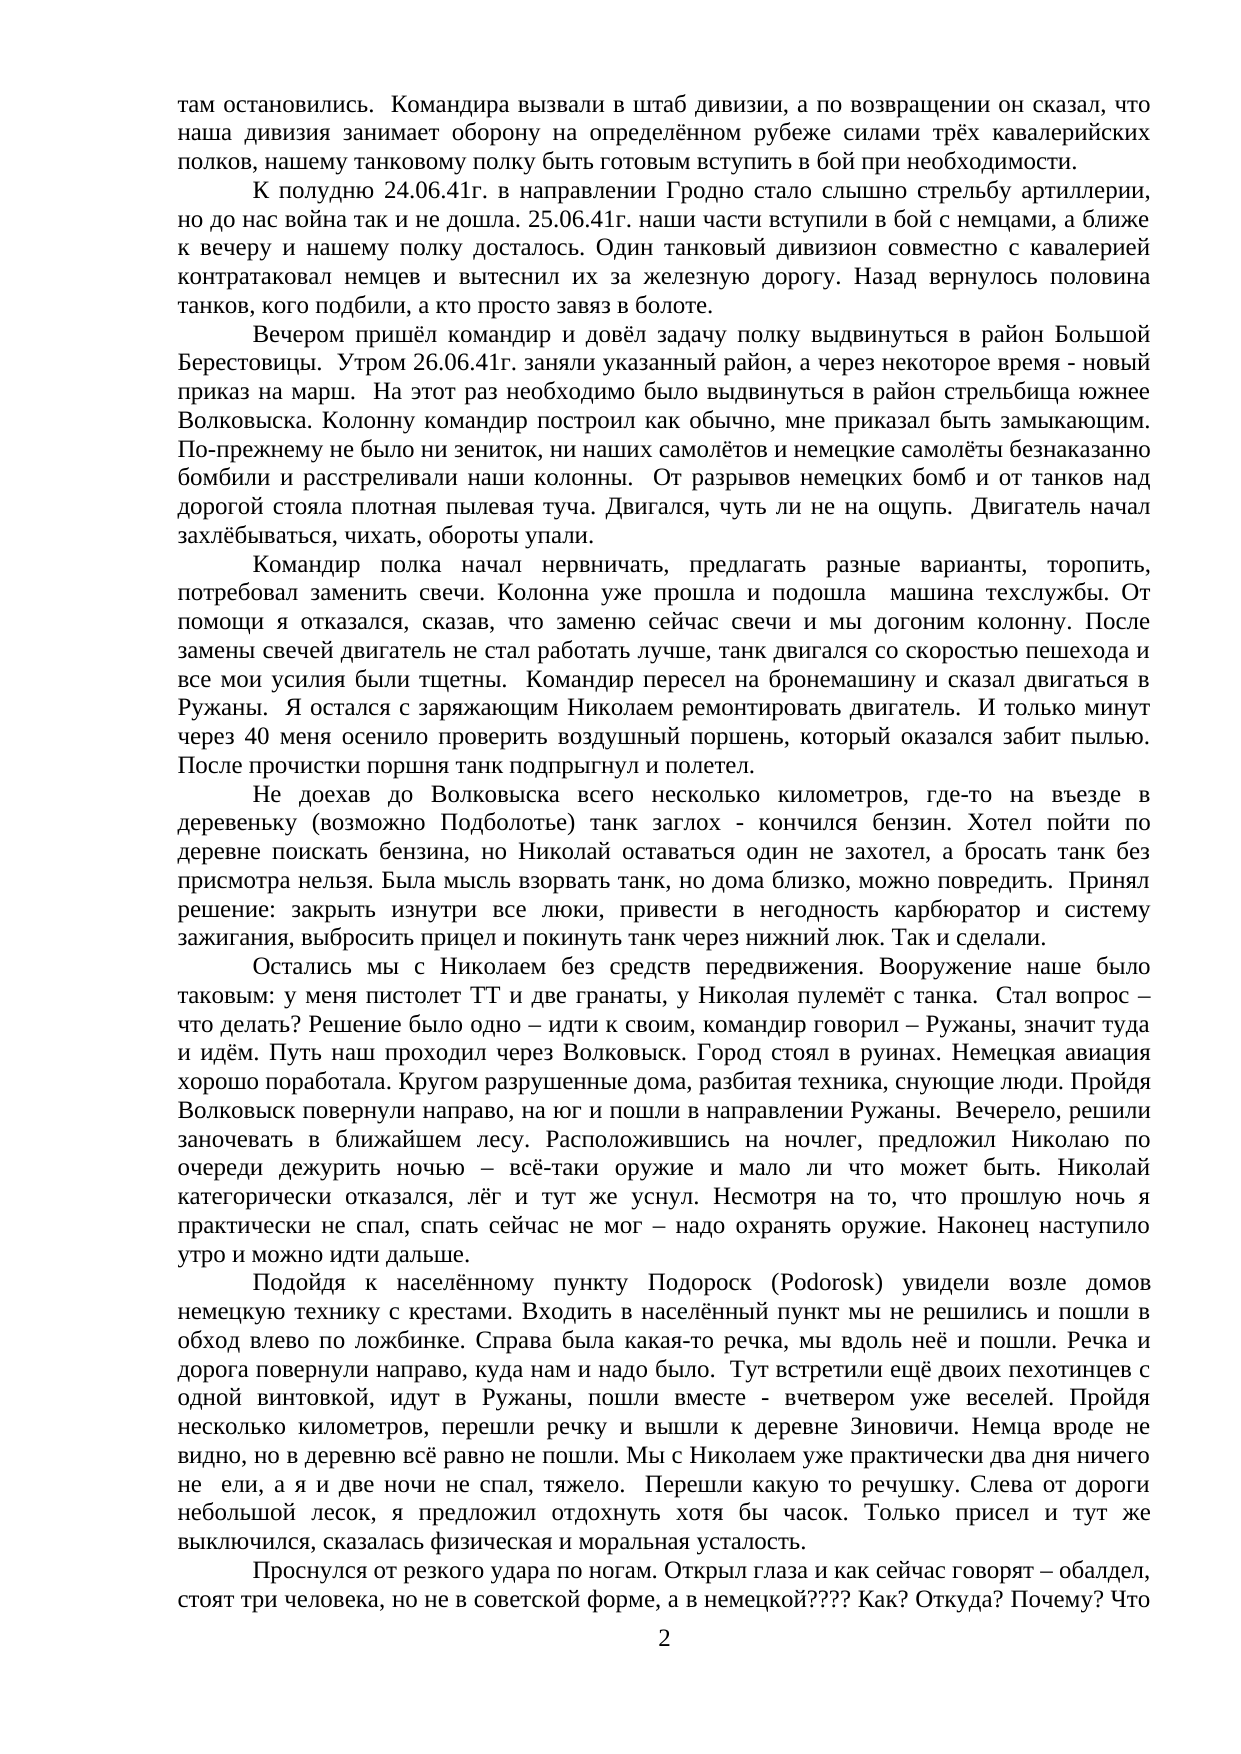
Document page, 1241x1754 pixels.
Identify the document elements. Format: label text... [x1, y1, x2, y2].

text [177, 89, 1152, 175]
text Командир полка начал нервничать, предлагать разные варианты, торопить, потребовал заменить свечи. Колонна уже прошла и подошла машина техслужбы. От помощи я отказался, сказав, что заменю сейчас свечи и мы догоним колонну. После замены свечей двигатель не стал работать лучше, танк двигался со скоростью пешехода и все мои усилия были тщетны. Командир пересел на бронемашину и сказал двигаться в Ружаны. Я остался с заряжающим Николаем ремонтировать двигатель. И только минут через 40 меня осенило проверить воздушный поршень, который оказался забит пылью. После прочистки поршня танк подпрыгнул и полетел. [177, 549, 1152, 779]
text Не доехав до Волковыска всего несколько километров, где-то на въезде в деревеньку (возможно Подболотье) танк заглох - кончился бензин. Хотел пойти по деревне поискать бензина, но Николай оставаться один не захотел, а бросать танк без присмотра нельзя. Была мысль взорвать танк, но дома близко, можно повредить. Принял решение: закрыть изнутри все люки, привести в негодность карбюратор и систему зажигания, выбросить прицел и покинуть танк через нижний люк. Так и сделали. [177, 779, 1152, 951]
text Остались мы с Николаем без средств передвижения. Вооружение наше было таковым: у меня пистолет ТТ и две гранаты, у Николая пулемёт с танка. Стал вопрос – что делать? Решение было одно – идти к своим, командир говорил – Ружаны, значит туда и идём. Путь наш проходил через Волковыск. Город стоял в руинах. Немецкая авиация хорошо поработала. Кругом разрушенные дома, разбитая техника, снующие люди. Пройдя Волковыск повернули направо, на юг и пошли в направлении Ружаны. Вечерело, решили заночевать в ближайшем лесу. Расположившись на ночлег, предложил Николаю по очереди дежурить ночью – всё-таки оружие и мало ли что может быть. Николай категорически отказался, лёг и тут же уснул. Несмотря на то, что прошлую ночь я практически не спал, спать сейчас не мог – надо охранять оружие. Наконец наступило утро и можно идти дальше. [177, 951, 1152, 1267]
text Вечером пришёл командир и довёл задачу полку выдвинуться в район Большой Берестовицы. Утром 26.06.41г. заняли указанный район, а через некоторое время - новый приказ на марш. На этот раз необходимо было выдвинуться в район стрельбища южнее Волковыска. Колонну командир построил как обычно, мне приказал быть замыкающим. По-прежнему не было ни зениток, ни наших самолётов и немецкие самолёты безнаказанно бомбили и расстреливали наши колонны. От разрывов немецких бомб и от танков над дорогой стояла плотная пылевая туча. Двигался, чуть ли не на ощупь. Двигатель начал захлёбываться, чихать, обороты упали. [177, 319, 1152, 549]
text К полудню 24.06.41г. в направлении Гродно стало слышно стрельбу артиллерии, но до нас война так и не дошла. 25.06.41г. наши части вступили в бой с немцами, а ближе к вечеру и нашему полку досталось. Один танковый дивизион совместно с кавалерией контратаковал немцев и вытеснил их за железную дорогу. Назад вернулось половина танков, кого подбили, а кто просто завяз в болоте. [177, 175, 1152, 319]
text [177, 1555, 1152, 1612]
text Подойдя к населённому пункту Подороск (Podorosk) увидели возле домов немецкую технику с крестами. Входить в населённый пункт мы не решились и пошли в обход влево по ложбинке. Справа была какая-то речка, мы вдоль неё и пошли. Речка и дорога повернули направо, куда нам и надо было. Тут встретили ещё двоих пехотинцев с одной винтовкой, идут в Ружаны, пошли вместе - вчетвером уже веселей. Пройдя несколько километров, перешли речку и вышли к деревне Зиновичи. Немца вроде не видно, но в деревню всё равно не пошли. Мы с Николаем уже практически два дня ничего не ели, а я и две ночи не спал, тяжело. Перешли какую то речушку. Слева от дороги небольшой лесок, я предложил отдохнуть хотя бы часок. Только присел и тут же выключился, сказалась физическая и моральная усталость. [177, 1267, 1152, 1555]
